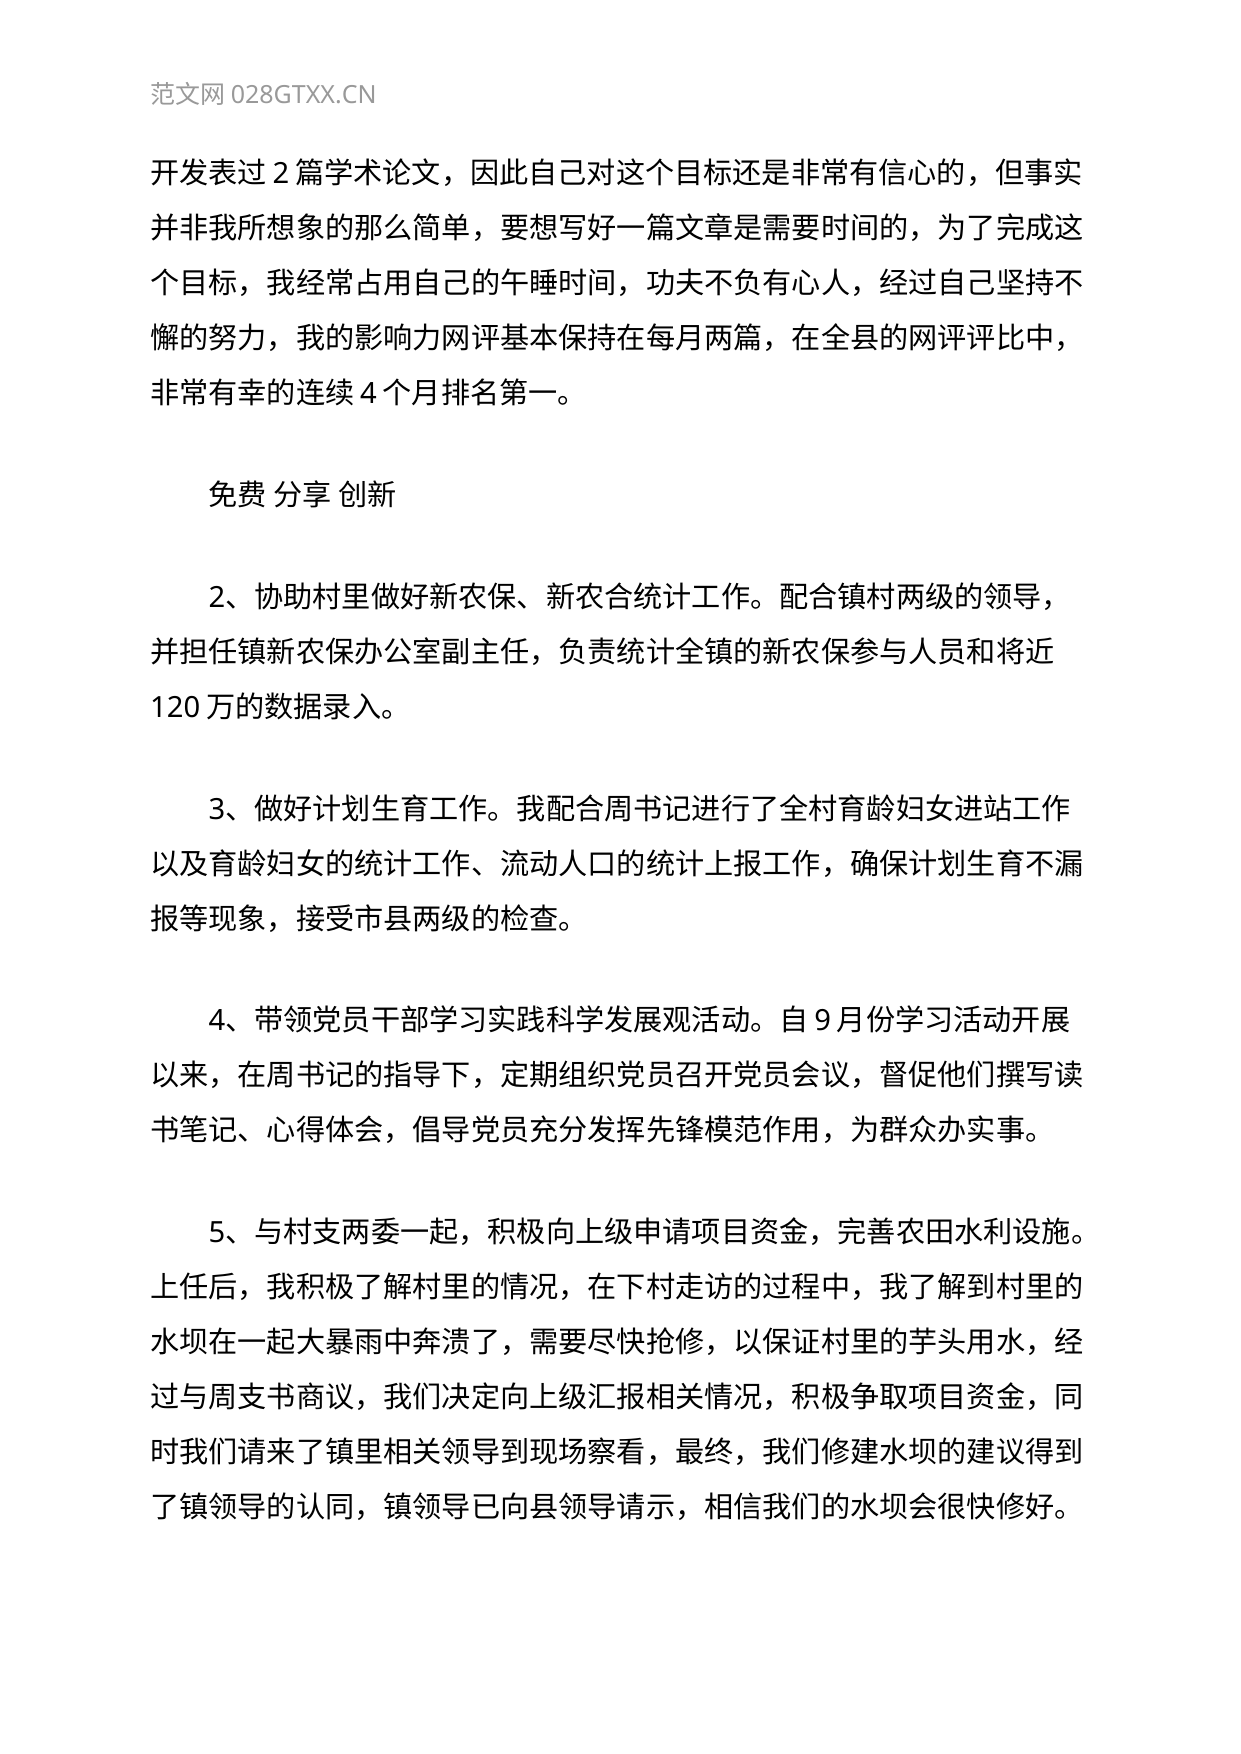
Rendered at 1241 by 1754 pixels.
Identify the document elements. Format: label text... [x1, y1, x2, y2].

text 3、做好计划生育工作。我配合周书记进行了全村育龄妇女进站工作以及育龄妇女的统计工作、流动人口的统计上报工作，确保计划生育不漏报等现象，接受市县两级的检查。 [150, 785, 1090, 937]
text 免费 分享 创新 [150, 472, 1090, 514]
text 5、与村支两委一起，积极向上级申请项目资金，完善农田水利设施。上任后，我积极了解村里的情况，在下村走访的过程中，我了解到村里的水坝在一起大暴雨中奔溃了，需要尽快抢修，以保证村里的芋头用水，经过与周支书商议，我们决定向上级汇报相关情况，积极争取项目资金，同时我们请来了镇里相关领导到现场察看，最终，我们修建水坝的建议得到了镇领导的认同，镇领导已向县领导请示，相信我们的水坝会很快修好。 [150, 1209, 1090, 1526]
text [150, 150, 1090, 412]
text 2、协助村里做好新农保、新农合统计工作。配合镇村两级的领导，并担任镇新农保办公室副主任，负责统计全镇的新农保参与人员和将近120万的数据录入。 [150, 573, 1090, 726]
text 4、带领党员干部学习实践科学发展观活动。自9月份学习活动开展以来，在周书记的指导下，定期组织党员召开党员会议，督促他们撰写读书笔记、心得体会，倡导党员充分发挥先锋模范作用，为群众办实事。 [150, 997, 1090, 1149]
